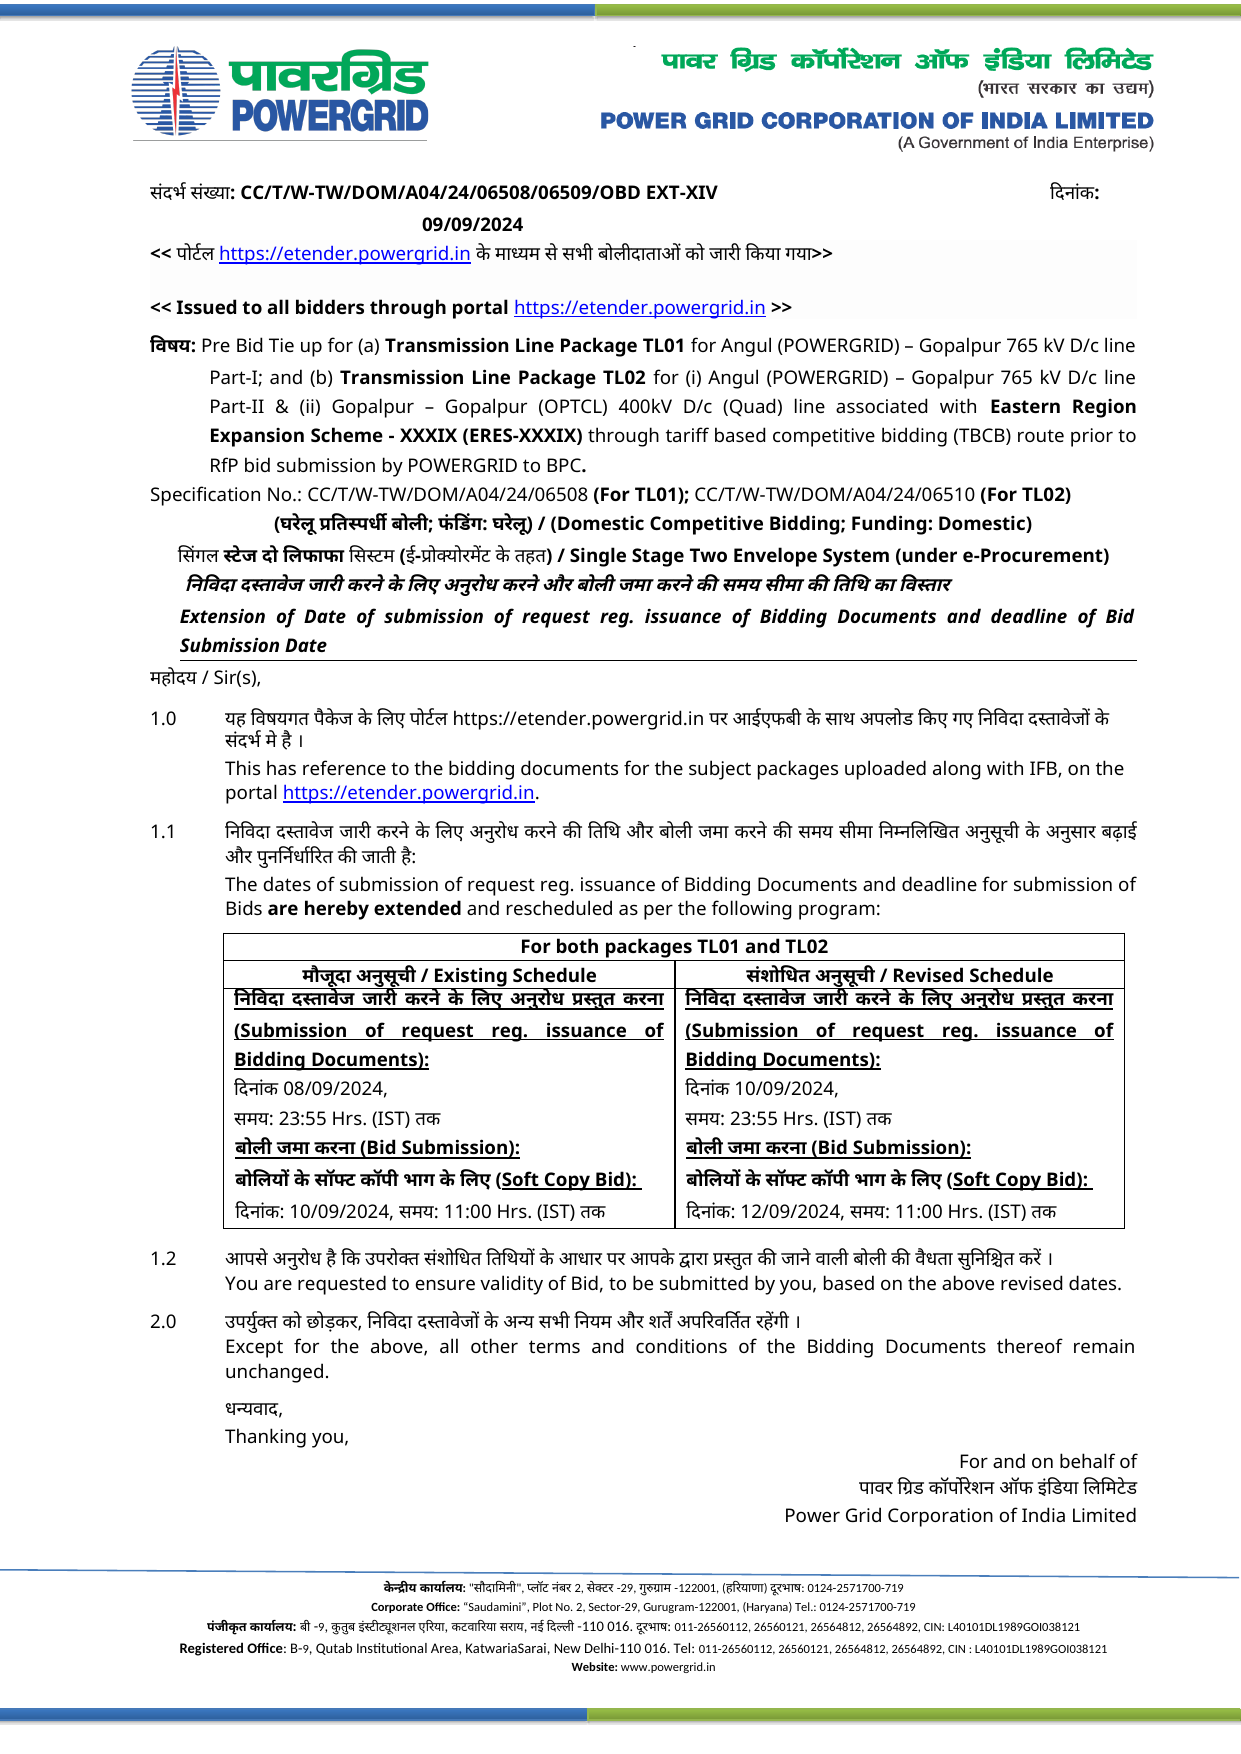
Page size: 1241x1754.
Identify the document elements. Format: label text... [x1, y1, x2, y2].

text Thanking you, [152, 1423, 1137, 1448]
text << Issued to all bidders through portal https://etender.powergrid.in >> [150, 294, 1137, 319]
text 2.0 उपर्युक्त को छोड़कर, निविदा दस्तावेजों के अन्य सभी नियम और शर्तें अपरिवर्तित रहेंगी । [150, 1306, 1137, 1334]
text 1.1 निविदा दस्तावेज जारी करने के लिए अनुरोध करने की तिथि और बोली जमा करने की समय सीमा निम्नलिखित अनुसूची के अनुसार बढ़ाई और पुनर्निर्धारित की जाती है: [150, 817, 1137, 871]
picture [131, 46, 429, 141]
text विषय: Pre Bid Tie up for (a) Transmission Line Package TL01 for Angul (POWERGRID) – Gopalpur 765 kV D/c line Part-I; and (b) Transmission Line Package TL02 for (i) Angul (POWERGRID) – Gopalpur 765 kV D/c line Part-II & (ii) Gopalpur – Gopalpur (OPTCL) 400kV D/c (Quad) line associated with Eastern Region Expansion Scheme - XXXIX (ERES-XXXIX) through tariff based competitive bidding (TBCB) route prior to RfP bid submission by POWERGRID to BPC. [150, 332, 1137, 477]
text Power Grid Corporation of India Limited [150, 1502, 1137, 1528]
text The dates of submission of request reg. issuance of Bidding Documents and deadline for submission of Bids are hereby extended and rescheduled as per the following program: [150, 871, 1137, 921]
text पावर ग्रिड कॉर्पोरेशन ऑफ इंडिया लिमिटेड [150, 1478, 1137, 1502]
text For and on behalf of [152, 1448, 1137, 1474]
text This has reference to the bidding documents for the subject packages uploaded along with IFB, on the portal https://etender.powergrid.in. [150, 755, 1137, 805]
text सिंगल स्टेज दो लिफाफा सिस्टम (ई-प्रोक्योरमेंट के तहत) / Single Stage Two Envelope System (under e-Procurement) [150, 542, 1137, 570]
text (घरेलू प्रतिस्पर्धी बोली; फंडिंग: घरेलू) / (Domestic Competitive Bidding; Funding: Domestic) [150, 510, 1137, 538]
table_header For both packages TL01 and TL02 [224, 934, 1124, 960]
text Specification No.: CC/T/W-TW/DOM/A04/24/06508 (For TL01); CC/T/W-TW/DOM/A04/24/06510 (For TL02) [150, 481, 1123, 507]
text महोदय / Sir(s), [150, 665, 1137, 692]
text 1.0 यह विषयगत पैकेज के लिए पोर्टल https://etender.powergrid.in पर आईएफबी के साथ अपलोड किए गए निविदा दस्तावेजों के संदर्भ मे है । [150, 704, 1137, 755]
text << पोर्टल https://etender.powergrid.in के माध्यम से सभी बोलीदाताओं को जारी किया गया>> [150, 240, 1137, 266]
text Extension of Date of submission of request reg. issuance of Bidding Documents and deadline of Bid Submission Date [179, 603, 1137, 661]
picture [578, 46, 1158, 152]
table_cell निविदा दस्तावेज जारी करने के लिए अनुरोध प्रस्तुत करना (Submission of request reg. issuance of Bidding Documents): दिनांक 08/09/2024, समय: 23:55 Hrs. (IST) तक बोली जमा करना (Bid Submission): बोलियों के सॉफ्ट कॉपी भाग के लिए (Soft Copy Bid): दिनांक: 10/09/2024, समय: 11:00 Hrs. (IST) तक [224, 989, 674, 1228]
table_cell निविदा दस्तावेज जारी करने के लिए अनुरोध प्रस्तुत करना (Submission of request reg. issuance of Bidding Documents): दिनांक 10/09/2024, समय: 23:55 Hrs. (IST) तक बोली जमा करना (Bid Submission): बोलियों के सॉफ्ट कॉपी भाग के लिए (Soft Copy Bid): दिनांक: 12/09/2024, समय: 11:00 Hrs. (IST) तक [676, 989, 1124, 1228]
text निविदा दस्तावेज जारी करने के लिए अनुरोध करने और बोली जमा करने की समय सीमा की तिथि का विस्तार [179, 574, 1137, 599]
text You are requested to ensure validity of Bid, to be submitted by you, based on the above revised dates. [150, 1270, 1137, 1295]
text संदर्भ संख्या: CC/T/W-TW/DOM/A04/24/06508/06509/OBD EXT-XIV दिनांक: 09/09/2024 [150, 179, 1193, 237]
text 1.2 आपसे अनुरोध है कि उपरोक्त संशोधित तिथियों के आधार पर आपके द्वारा प्रस्तुत की जाने वाली बोली की वैधता सुनिश्चित करें । [150, 1243, 1137, 1270]
text धन्यवाद, [152, 1395, 1137, 1423]
table_cell मौजूदा अनुसूची / Existing Schedule [224, 961, 674, 988]
table_cell संशोधित अनुसूची / Revised Schedule [676, 961, 1124, 988]
text Except for the above, all other terms and conditions of the Bidding Documents thereof remain unchanged. [225, 1334, 1137, 1384]
